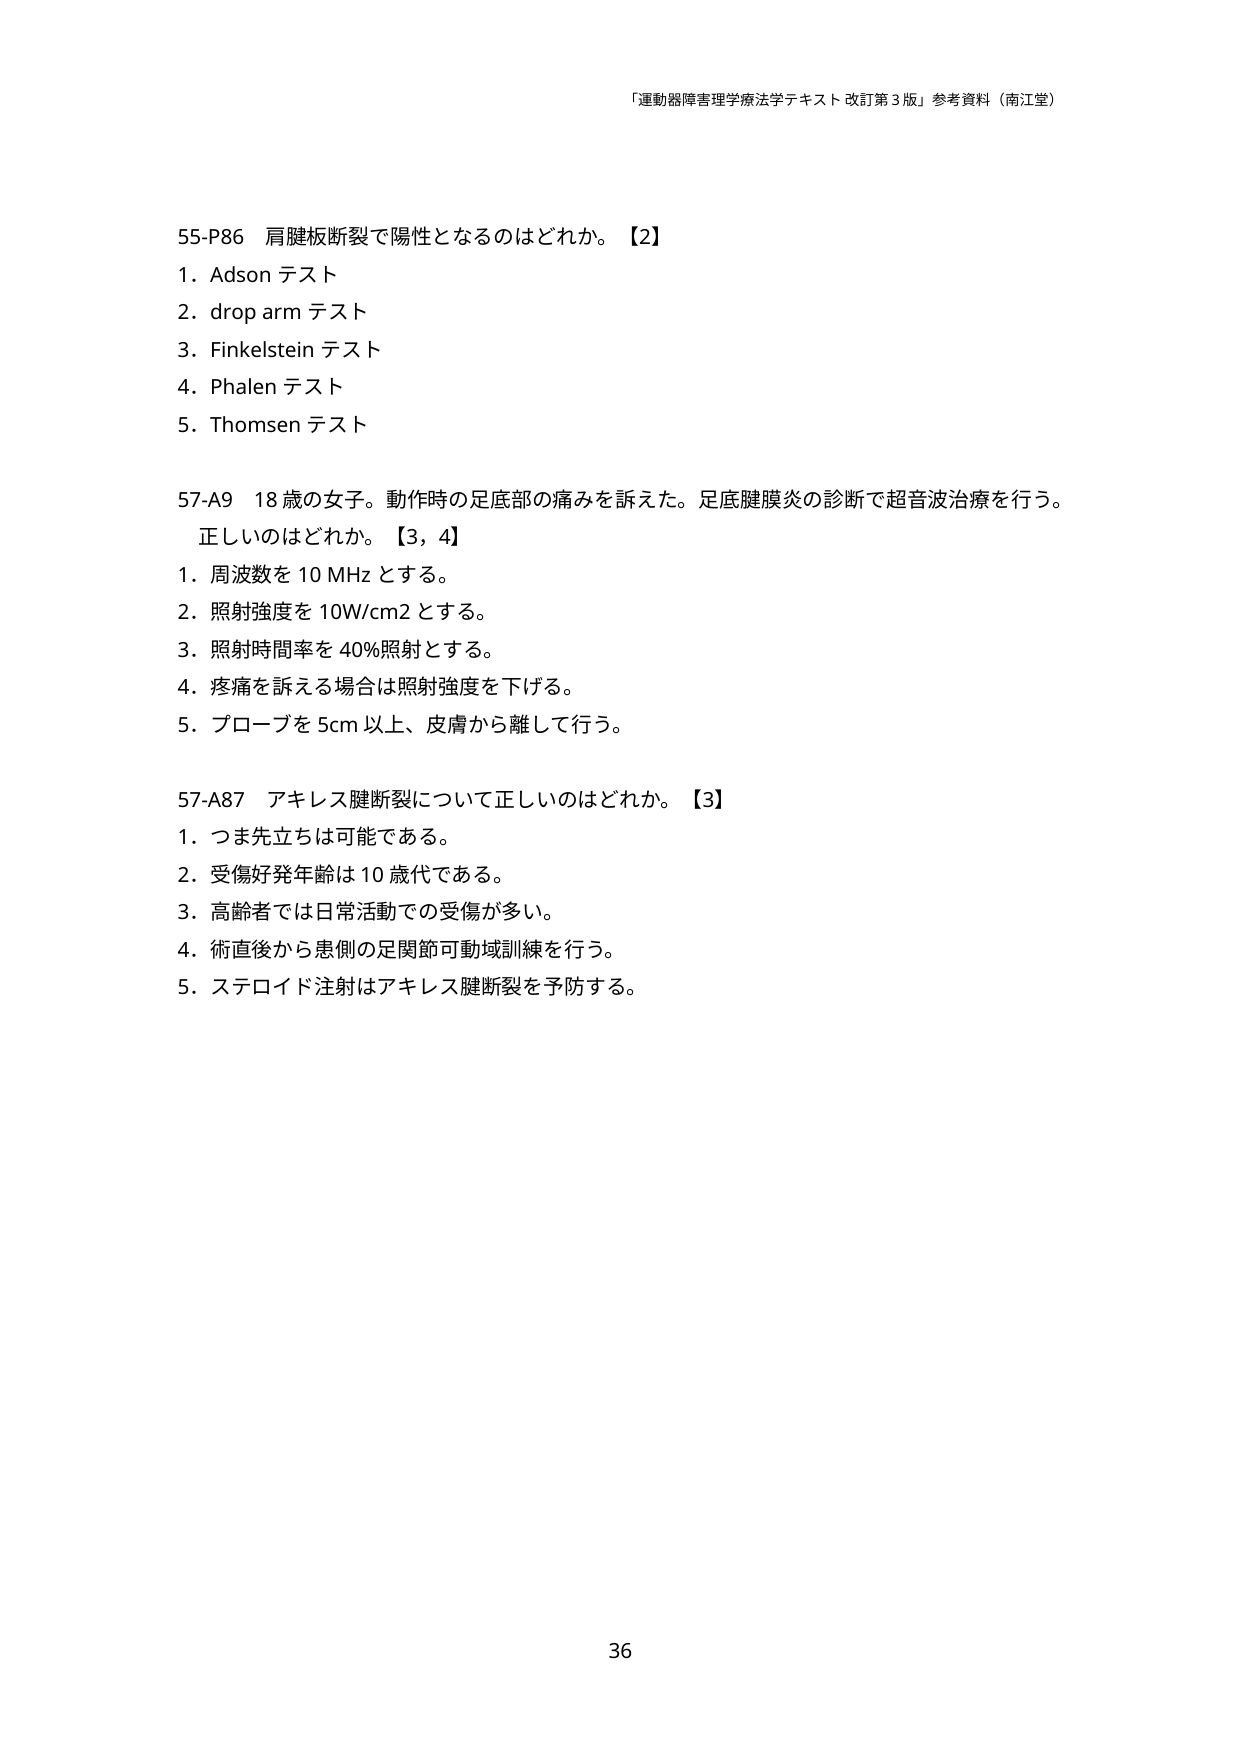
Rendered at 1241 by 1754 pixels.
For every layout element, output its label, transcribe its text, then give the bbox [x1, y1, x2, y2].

text 3．高齢者では日常活動での受傷が多い。 [177, 892, 1063, 929]
text 5．ステロイド注射はアキレス腱断裂を予防する。 [177, 967, 1063, 1004]
text 5．Thomsen テスト [177, 404, 1063, 442]
text 3．照射時間率を40%照射とする。 [177, 629, 1063, 667]
text 4．術直後から患側の足関節可動域訓練を行う。 [177, 929, 1063, 967]
text 2．受傷好発年齢は10 歳代である。 [177, 854, 1063, 892]
text 4．Phalen テスト [177, 367, 1063, 404]
text 1．周波数を10 MHz とする。 [177, 554, 1063, 592]
text 正しいのはどれか。【3，4】 [177, 517, 1063, 554]
text 57-A87 アキレス腱断裂について正しいのはどれか。【3】 [177, 779, 1063, 817]
text 1．Adson テスト [177, 254, 1063, 292]
text 2．照射強度を10W/cm2とする。 [177, 592, 1063, 629]
text 5．プローブを5cm 以上、皮膚から離して行う。 [177, 704, 1063, 742]
text 2．drop arm テスト [177, 292, 1063, 329]
text 1．つま先立ちは可能である。 [177, 817, 1063, 854]
text 3．Finkelstein テスト [177, 329, 1063, 367]
text 4．疼痛を訴える場合は照射強度を下げる。 [177, 667, 1063, 704]
text 55-P86 肩腱板断裂で陽性となるのはどれか。【2】 [177, 217, 1063, 254]
text 57-A9 18歳の女子。動作時の足底部の痛みを訴えた。足底腱膜炎の診断で超音波治療を行う。 [177, 479, 1063, 517]
